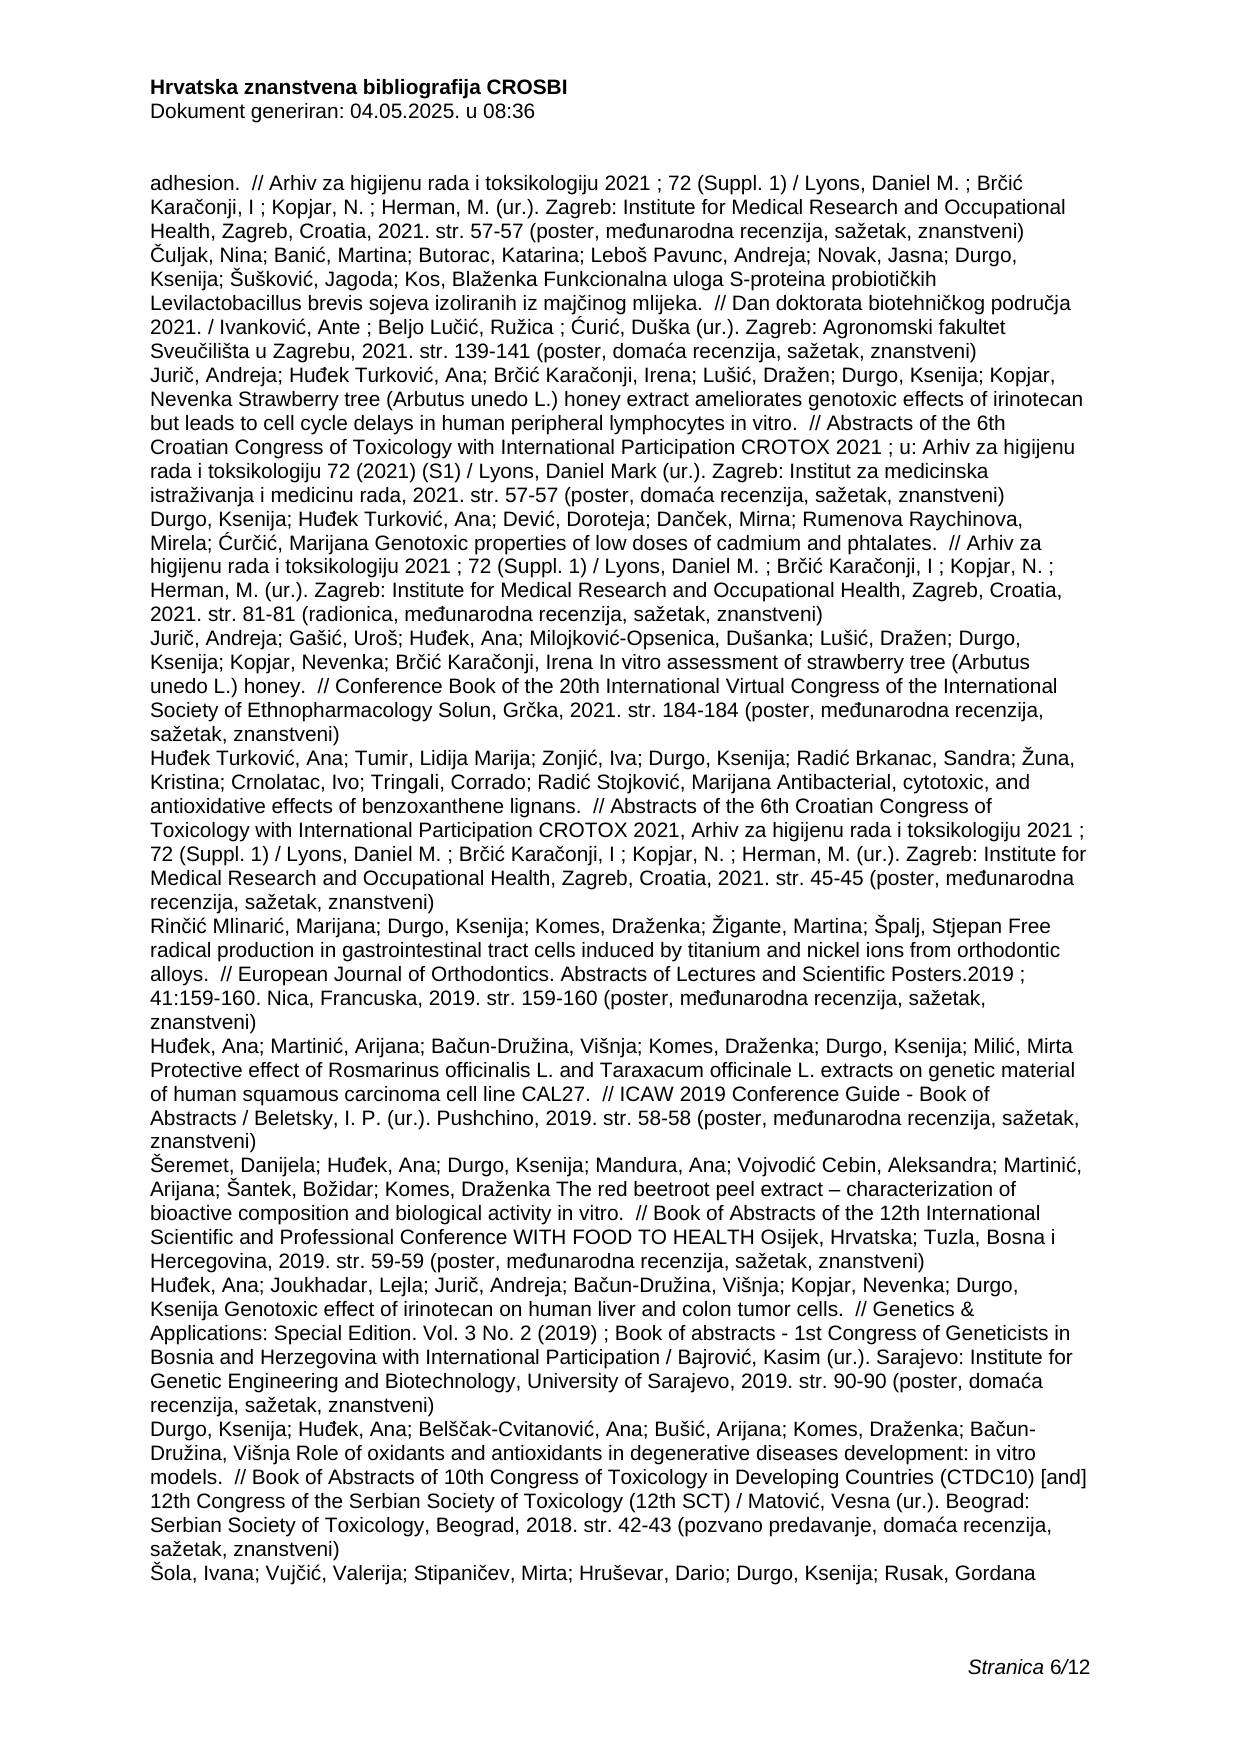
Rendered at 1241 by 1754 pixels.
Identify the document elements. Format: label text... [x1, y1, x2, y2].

text Durgo, Ksenija; Huđek Turković, Ana; Dević, Doroteja; Danček, Mirna; Rumenova Raychinova, Mirela; Ćurčić, Marijana [150, 506, 1090, 626]
text Jurič, Andreja; Huđek Turković, Ana; Brčić Karačonji, Irena; Lušić, Dražen; Durgo, Ksenija; Kopjar, Nevenka [150, 363, 1090, 506]
text Huđek, Ana; Joukhadar, Lejla; Jurič, Andreja; Bačun-Družina, Višnja; Kopjar, Nevenka; Durgo, Ksenija [150, 1273, 1090, 1417]
text Čuljak, Nina; Banić, Martina; Butorac, Katarina; Leboš Pavunc, Andreja; Novak, Jasna; Durgo, Ksenija; Šušković, Jagoda; Kos, Blaženka [150, 243, 1090, 363]
text Šeremet, Danijela; Huđek, Ana; Durgo, Ksenija; Mandura, Ana; Vojvodić Cebin, Aleksandra; Martinić, Arijana; Šantek, Božidar; Komes, Draženka [150, 1153, 1090, 1273]
text Huđek, Ana; Martinić, Arijana; Bačun-Družina, Višnja; Komes, Draženka; Durgo, Ksenija; Milić, Mirta [150, 1033, 1090, 1153]
text Jurič, Andreja; Gašić, Uroš; Huđek, Ana; Milojković-Opsenica, Dušanka; Lušić, Dražen; Durgo, Ksenija; Kopjar, Nevenka; Brčić Karačonji, Irena [150, 626, 1090, 746]
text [150, 171, 1090, 243]
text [150, 1561, 1090, 1584]
text Durgo, Ksenija; Huđek, Ana; Belščak-Cvitanović, Ana; Bušić, Arijana; Komes, Draženka; Bačun-Družina, Višnja [150, 1417, 1090, 1561]
text Huđek Turković, Ana; Tumir, Lidija Marija; Zonjić, Iva; Durgo, Ksenija; Radić Brkanac, Sandra; Žuna, Kristina; Crnolatac, Ivo; Tringali, Corrado; Radić Stojković, Marijana [150, 746, 1090, 914]
text Rinčić Mlinarić, Marijana; Durgo, Ksenija; Komes, Draženka; Žigante, Martina; Špalj, Stjepan [150, 914, 1090, 1033]
